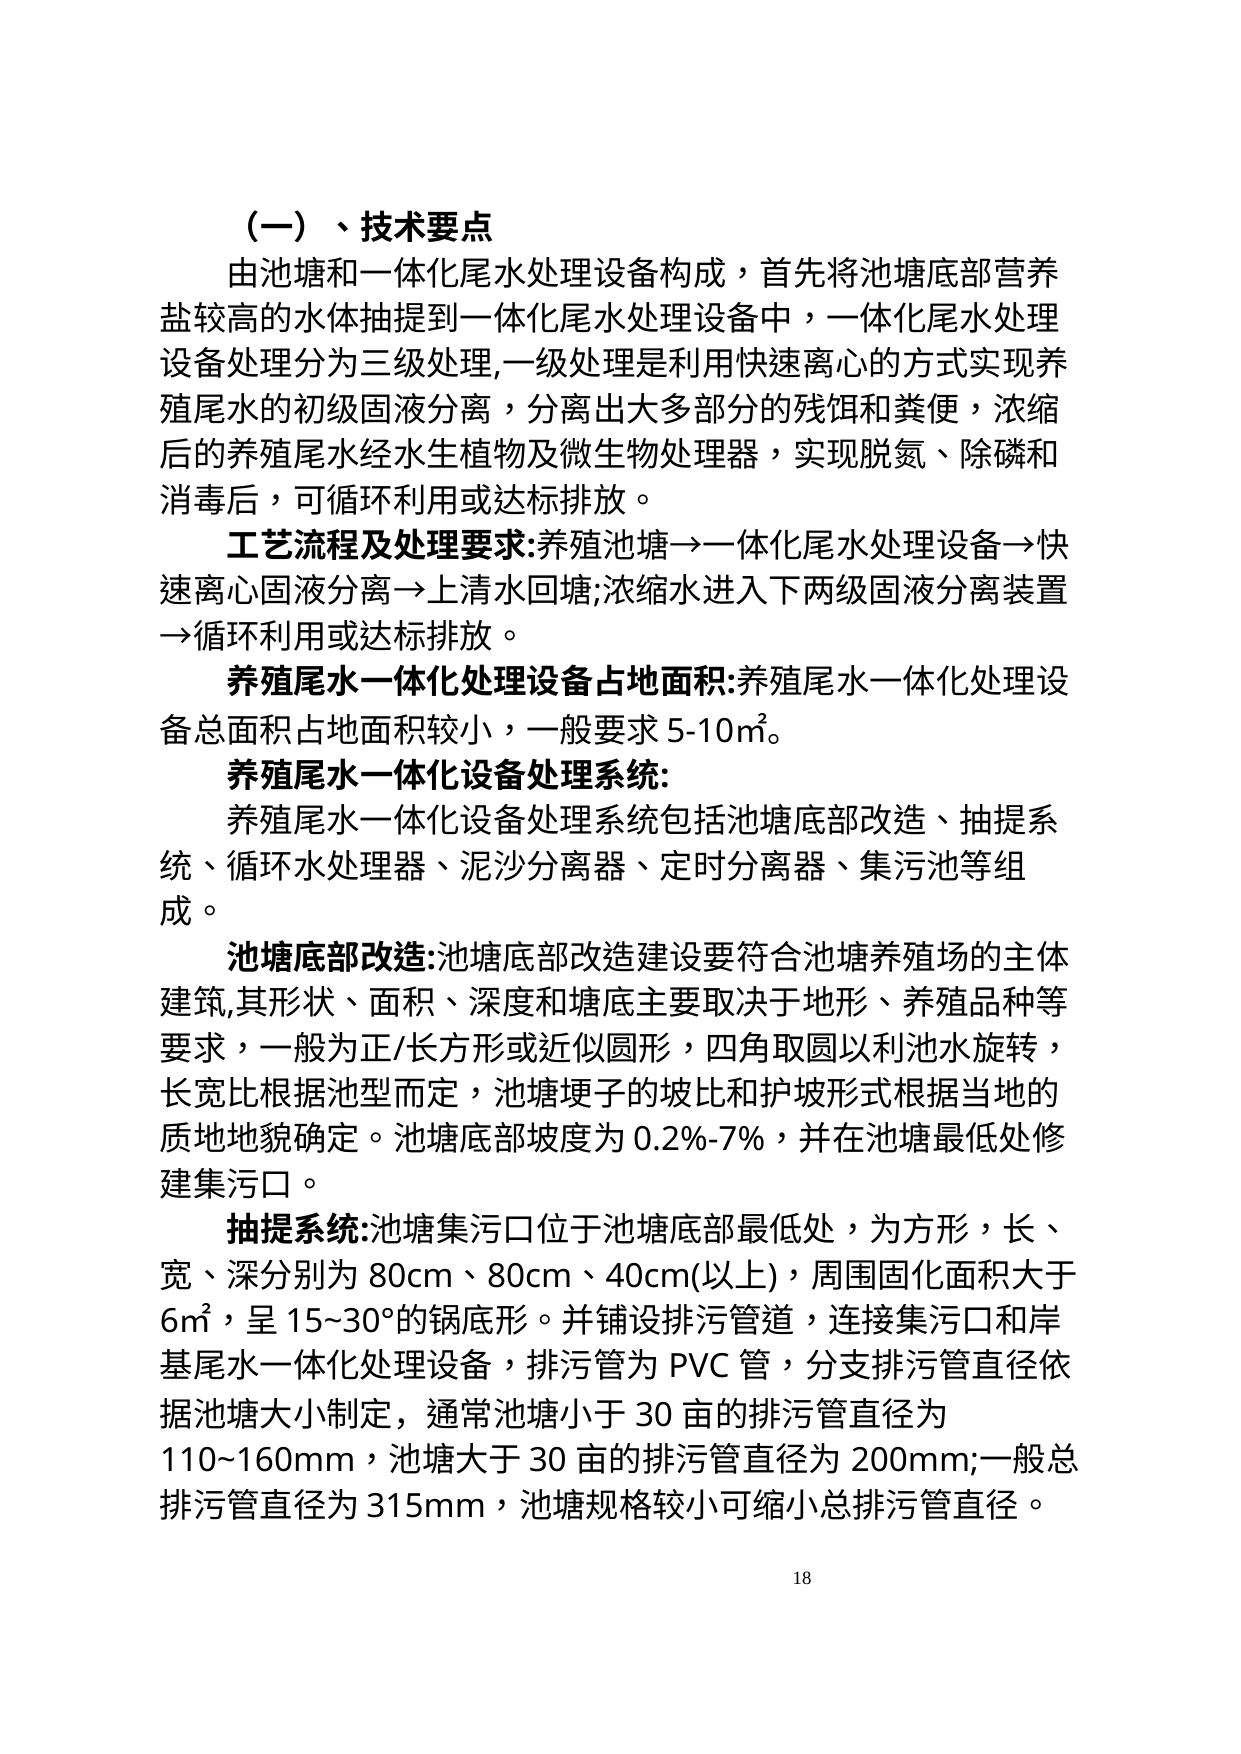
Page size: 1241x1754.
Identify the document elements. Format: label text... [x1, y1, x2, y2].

text 养殖尾水一体化处理设备占地面积:养殖尾水一体化处理设备总面积占地面积较小，一般要求5-10㎡。 [159, 658, 1093, 752]
text 池塘底部改造:池塘底部改造建设要符合池塘养殖场的主体建筑,其形状、面积、深度和塘底主要取决于地形、养殖品种等要求，一般为正/长方形或近似圆形，四角取圆以利池水旋转，长宽比根据池型而定，池塘埂子的坡比和护坡形式根据当地的质地地貌确定。池塘底部坡度为0.2%-7%，并在池塘最低处修建集污口。 [159, 933, 1093, 1206]
text 由池塘和一体化尾水处理设备构成，首先将池塘底部营养盐较高的水体抽提到一体化尾水处理设备中，一体化尾水处理设备处理分为三级处理,一级处理是利用快速离心的方式实现养殖尾水的初级固液分离，分离出大多部分的残饵和粪便，浓缩后的养殖尾水经水生植物及微生物处理器，实现脱氮、除磷和消毒后，可循环利用或达标排放。 [159, 249, 1093, 522]
text 抽提系统:池塘集污口位于池塘底部最低处，为方形，长、宽、深分别为 80cm、80cm、40cm(以上)，周围固化面积大于 6㎡，呈15~30°的锅底形。并铺设排污管道，连接集污口和岸基尾水一体化处理设备，排污管为 PVC 管，分支排污管直径依据池塘大小制定，通常池塘小于 30 亩的排污管直径为 110~160mm，池塘大于30 亩的排污管直径为 200mm;一般总排污管直径为315mm，池塘规格较小可缩小总排污管直径。 [159, 1206, 1093, 1527]
text （一）、技术要点 [159, 201, 1093, 249]
text 工艺流程及处理要求:养殖池塘→一体化尾水处理设备→快速离心固液分离→上清水回塘;浓缩水进入下两级固液分离装置→循环利用或达标排放。 [159, 522, 1093, 658]
text 养殖尾水一体化设备处理系统: [159, 752, 1093, 797]
text 养殖尾水一体化设备处理系统包括池塘底部改造、抽提系统、循环水处理器、泥沙分离器、定时分离器、集污池等组成。 [159, 797, 1093, 933]
